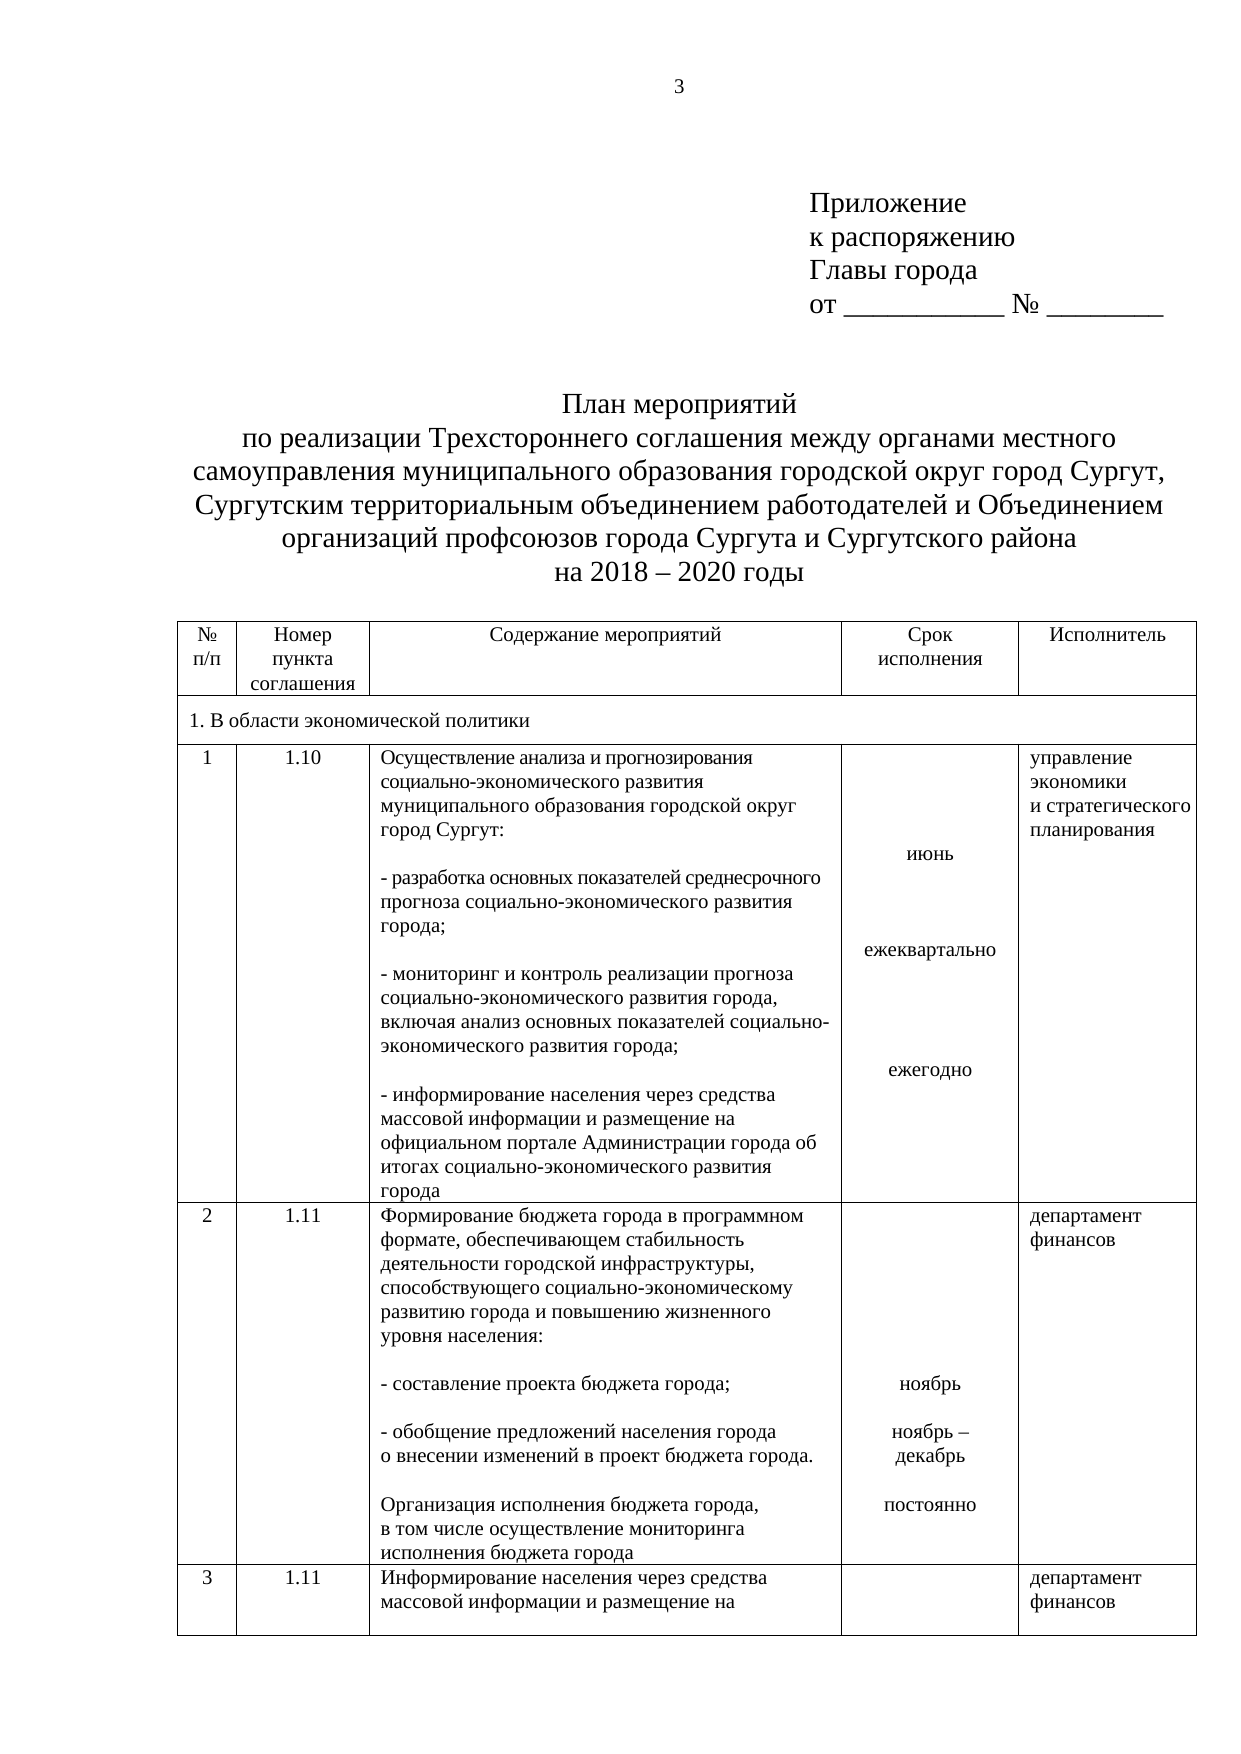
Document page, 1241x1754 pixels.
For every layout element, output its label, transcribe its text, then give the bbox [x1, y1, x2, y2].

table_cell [1019, 1565, 1196, 1635]
text Сургутским территориальным объединением работодателей и Объединением организаций профсоюзов города Сургута и Сургутского района [177, 487, 1181, 554]
table_header № п/п [178, 622, 236, 694]
table_cell департамент финансов [1019, 1203, 1196, 1564]
table_cell 2 [178, 1203, 236, 1564]
table_cell 1 [178, 745, 236, 1202]
table_cell Осуществление анализа и прогнозирования социально-экономического развития муниципального образования городской округ город Сургут: - разработка основных показателей среднесрочного прогноза социально-экономического развития города; - мониторинг и контроль реализации прогноза социально-экономического развития города, включая анализ основных показателей социально-экономического развития города; - информирование населения через средства массовой информации и размещение на официальном портале Администрации города об итогах социально-экономического развития города [370, 745, 841, 1202]
table_header Содержание мероприятий [370, 622, 841, 694]
table_cell Формирование бюджета города в программном формате, обеспечивающем стабильность деятельности городской инфраструктуры, способствующего социально-экономическому развитию города и повышению жизненного уровня населения: - составление проекта бюджета города; - обобщение предложений населения города о внесении изменений в проект бюджета города. Организация исполнения бюджета города, в том числе осуществление мониторинга исполнения бюджета города [370, 1203, 841, 1564]
text на 2018 – 2020 годы [177, 554, 1181, 588]
text к распоряжению [809, 219, 1181, 252]
table_cell 1.11 [237, 1565, 369, 1635]
table_header Исполнитель [1019, 622, 1196, 694]
text Главы города [809, 252, 1181, 286]
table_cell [842, 1565, 1018, 1635]
table_cell управление экономики и стратегического планирования [1019, 745, 1196, 1202]
table_cell 1.11 [237, 1203, 369, 1564]
table_cell июнь ежеквартально ежегодно [842, 745, 1018, 1202]
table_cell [370, 1565, 841, 1635]
text по реализации Трехстороннего соглашения между органами местного [177, 420, 1181, 453]
table_header Номер пункта соглашения [237, 622, 369, 694]
table_cell ноябрь ноябрь – декабрь постоянно [842, 1203, 1018, 1564]
text План мероприятий [177, 386, 1181, 420]
table_cell 1.10 [237, 745, 369, 1202]
text самоуправления муниципального образования городской округ город Сургут, [177, 453, 1181, 487]
table_cell 1. В области экономической политики [178, 696, 1196, 743]
table_cell 3 [178, 1565, 236, 1635]
text Приложение [809, 185, 1181, 219]
table_header Срок исполнения [842, 622, 1018, 694]
text от ___________ № ________ [809, 286, 1181, 319]
